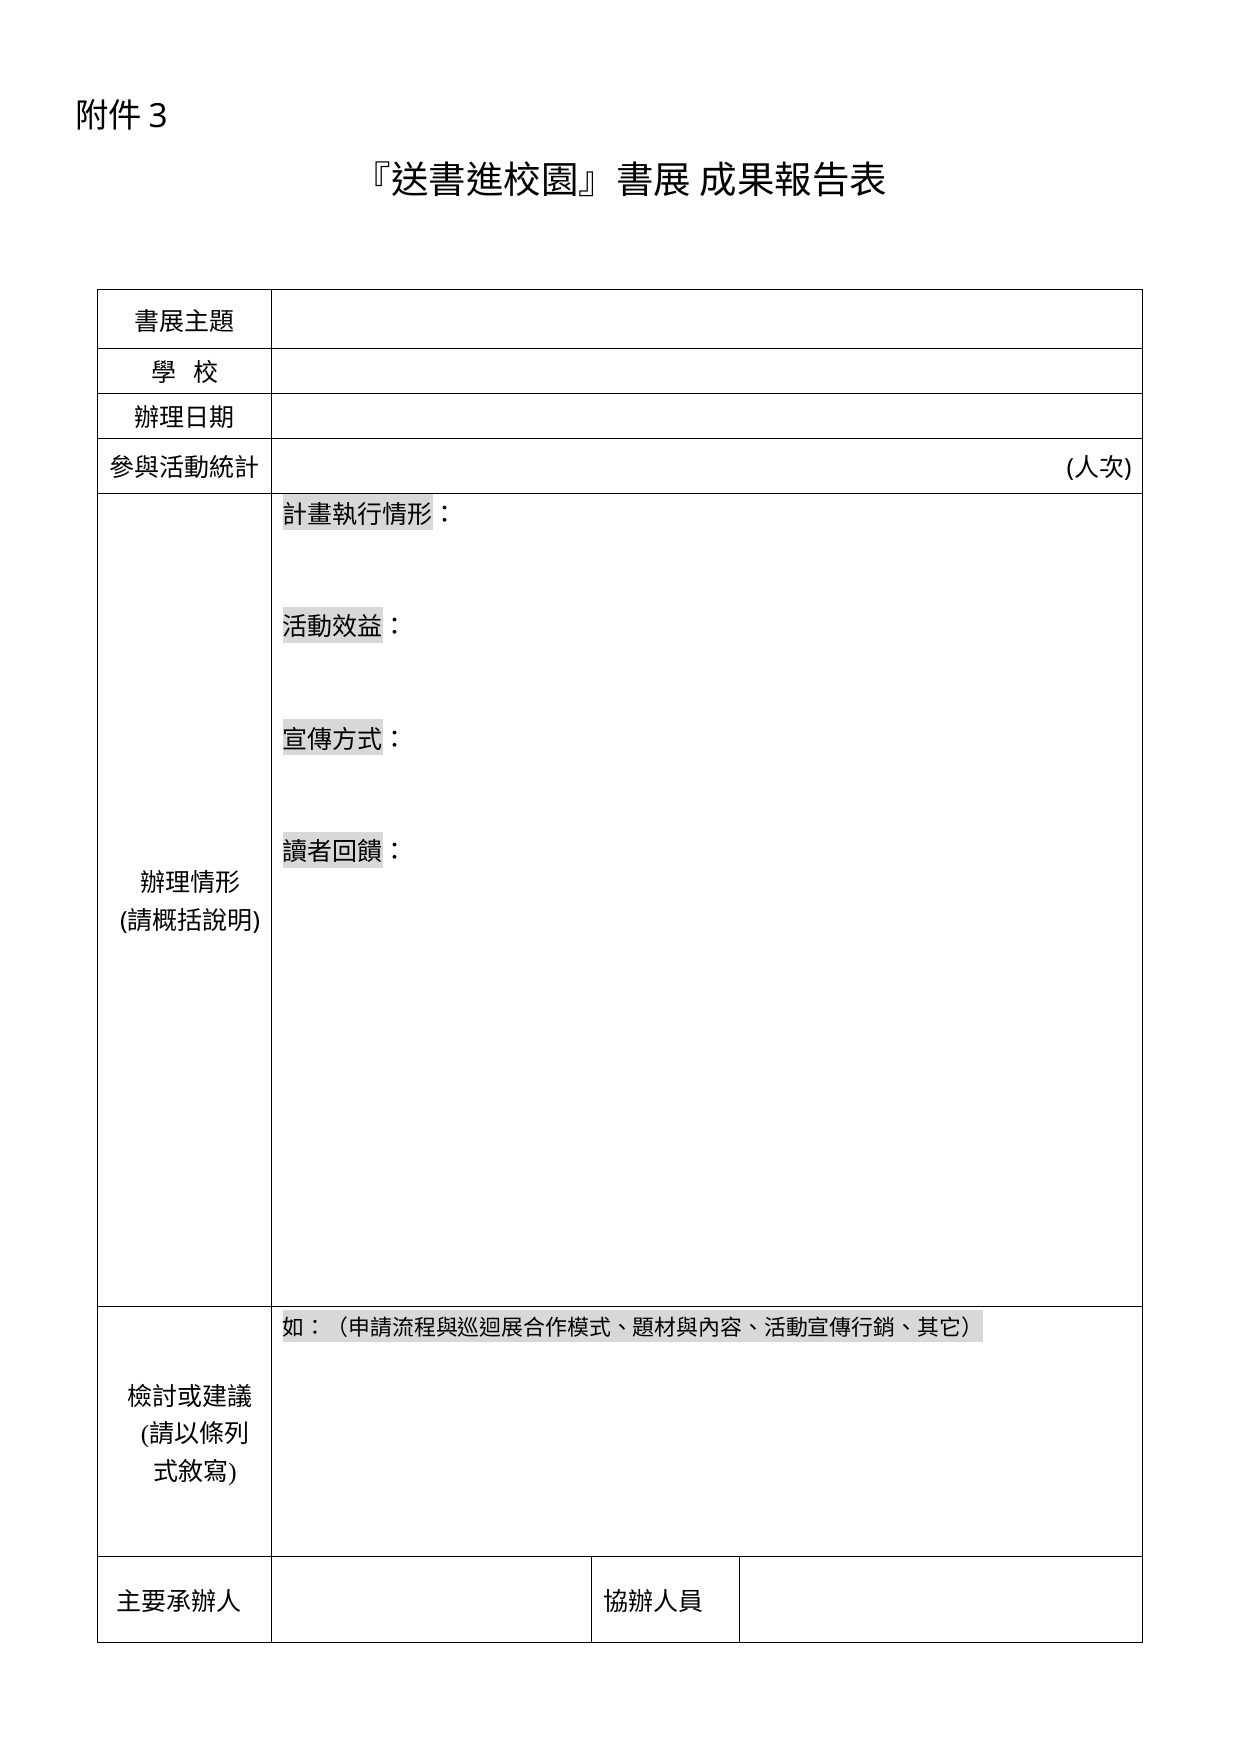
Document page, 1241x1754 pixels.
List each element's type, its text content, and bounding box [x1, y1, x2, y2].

table_header [272, 290, 1142, 348]
table_cell [272, 349, 1142, 392]
table_cell 如：（申請流程與巡迴展合作模式、題材與內容、活動宣傳行銷、其它） [272, 1307, 1142, 1556]
table_cell [272, 394, 1142, 438]
table_header 書展主題 [98, 290, 271, 348]
table_cell [740, 1557, 1142, 1642]
table_cell [272, 1557, 591, 1642]
table_cell 學 校 [98, 349, 271, 392]
table_cell 主要承辦人 [98, 1557, 271, 1642]
table_cell 辦理日期 [98, 394, 271, 438]
table_cell 辦理情形 (請概括說明) [98, 494, 271, 1306]
table_cell (人次) [272, 439, 1142, 492]
text 『送書進校園』書展 成果報告表 [75, 139, 1165, 214]
table_cell 檢討或建議 (請以條列 式敘寫) [98, 1307, 271, 1556]
table_cell 參與活動統計 [98, 439, 271, 492]
table_cell 協辦人員 [592, 1557, 739, 1642]
table_cell 計畫執行情形： 活動效益： 宣傳方式： 讀者回饋： [272, 494, 1142, 1306]
